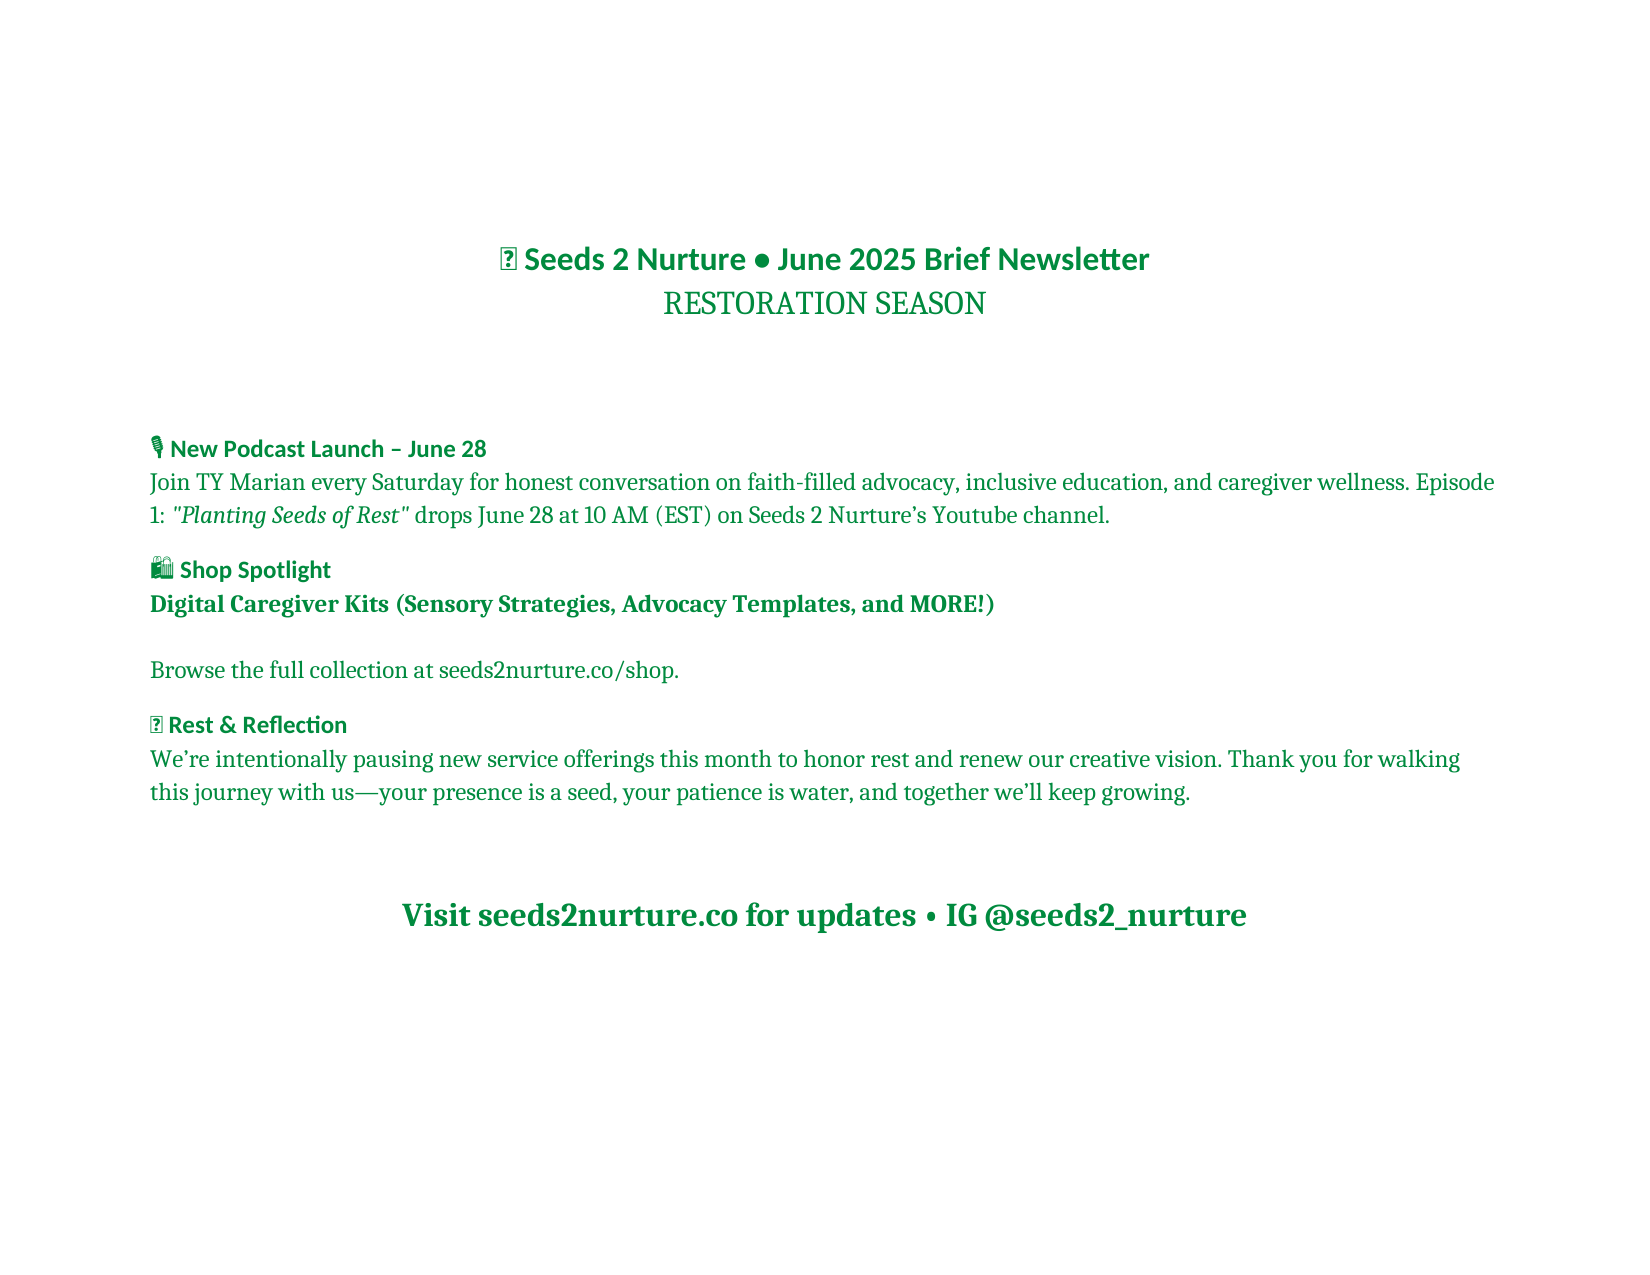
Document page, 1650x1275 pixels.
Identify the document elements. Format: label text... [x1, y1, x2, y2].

text RESTORATION SEASON [150, 284, 1500, 323]
subtitle 🛍️ Shop Spotlight [150, 555, 1500, 585]
subtitle 🎙️ New Podcast Launch – June 28 [150, 433, 1500, 463]
text Visit seeds2nurture.co for updates • IG @seeds2_nurture [150, 896, 1500, 935]
text Join TY Marian every Saturday for honest conversation on faith-filled advocacy, inclusive education, and caregiver wellness. Episode 1: "Planting Seeds of Rest" drops June 28 at 10 AM (EST) on Seeds 2 Nurture’s Youtube channel. [150, 468, 1500, 529]
text Digital Caregiver Kits (Sensory Strategies, Advocacy Templates, and MORE!) Browse the full collection at seeds2nurture.co/shop. [150, 590, 1500, 684]
subtitle 💛 Rest & Reflection [150, 709, 1500, 740]
text We’re intentionally pausing new service offerings this month to honor rest and renew our creative vision. Thank you for walking this journey with us—your presence is a seed, your patience is water, and together we’ll keep growing. [150, 744, 1500, 806]
subtitle 🌿 Seeds 2 Nurture • June 2025 Brief Newsletter [150, 237, 1500, 278]
